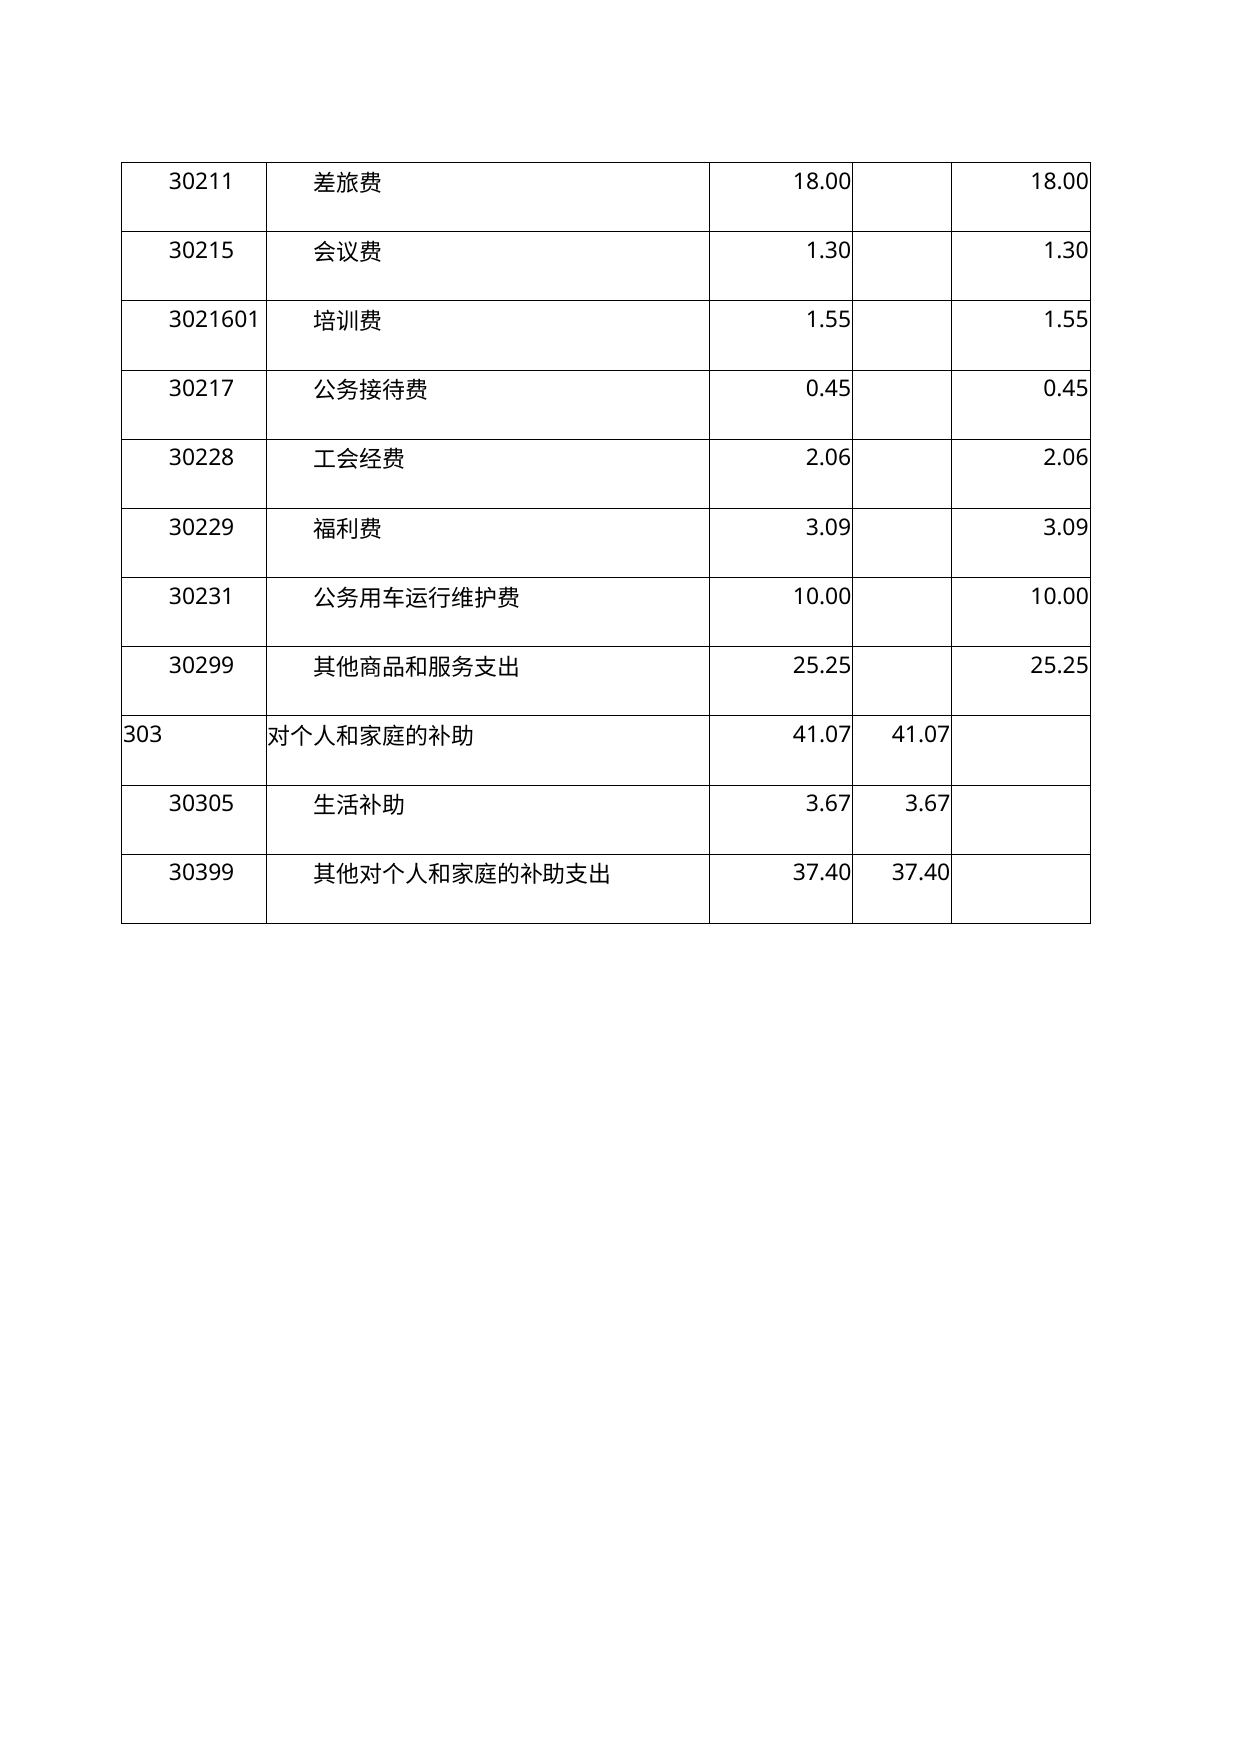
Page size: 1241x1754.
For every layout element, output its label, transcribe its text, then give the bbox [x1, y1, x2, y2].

table_cell 其他对个人和家庭的补助支出 [267, 855, 709, 923]
table_cell 3021601 [122, 301, 266, 369]
table_cell 0.45 [952, 371, 1090, 439]
table_cell 对个人和家庭的补助 [267, 716, 709, 784]
table_cell [853, 440, 951, 508]
table_cell [853, 371, 951, 439]
table_cell 福利费 [267, 509, 709, 577]
table_cell 会议费 [267, 232, 709, 300]
table_cell 生活补助 [267, 786, 709, 854]
table_cell 30228 [122, 440, 266, 508]
table_cell [952, 716, 1090, 784]
table_cell 25.25 [952, 647, 1090, 715]
table_cell 30217 [122, 371, 266, 439]
table_cell 41.07 [853, 716, 951, 784]
table_cell [853, 578, 951, 646]
table_cell [853, 163, 951, 231]
table_cell [853, 509, 951, 577]
table_cell 3.09 [710, 509, 852, 577]
table_cell 30215 [122, 232, 266, 300]
table_cell 18.00 [710, 163, 852, 231]
table_cell [853, 301, 951, 369]
table_cell 18.00 [952, 163, 1090, 231]
table_cell 30211 [122, 163, 266, 231]
table_cell 25.25 [710, 647, 852, 715]
table_cell 2.06 [952, 440, 1090, 508]
table_cell 工会经费 [267, 440, 709, 508]
table_cell [952, 855, 1090, 923]
table_cell 30299 [122, 647, 266, 715]
table_cell 公务接待费 [267, 371, 709, 439]
table_cell 1.30 [952, 232, 1090, 300]
table_cell 1.30 [710, 232, 852, 300]
table_cell 公务用车运行维护费 [267, 578, 709, 646]
table_cell 培训费 [267, 301, 709, 369]
table_cell 30399 [122, 855, 266, 923]
table_cell 30305 [122, 786, 266, 854]
table_cell 10.00 [710, 578, 852, 646]
table_cell 差旅费 [267, 163, 709, 231]
table_cell 3.67 [710, 786, 852, 854]
table_cell 303 [122, 716, 266, 784]
table_cell 37.40 [853, 855, 951, 923]
table_cell 37.40 [710, 855, 852, 923]
table_cell 30231 [122, 578, 266, 646]
table_cell 1.55 [710, 301, 852, 369]
table_cell 1.55 [952, 301, 1090, 369]
table_cell 2.06 [710, 440, 852, 508]
table_cell [952, 786, 1090, 854]
table_cell 0.45 [710, 371, 852, 439]
table_cell [853, 647, 951, 715]
table_cell 3.67 [853, 786, 951, 854]
table_cell 其他商品和服务支出 [267, 647, 709, 715]
table_cell 30229 [122, 509, 266, 577]
table_cell 3.09 [952, 509, 1090, 577]
table_cell 10.00 [952, 578, 1090, 646]
table_cell 41.07 [710, 716, 852, 784]
table_cell [853, 232, 951, 300]
